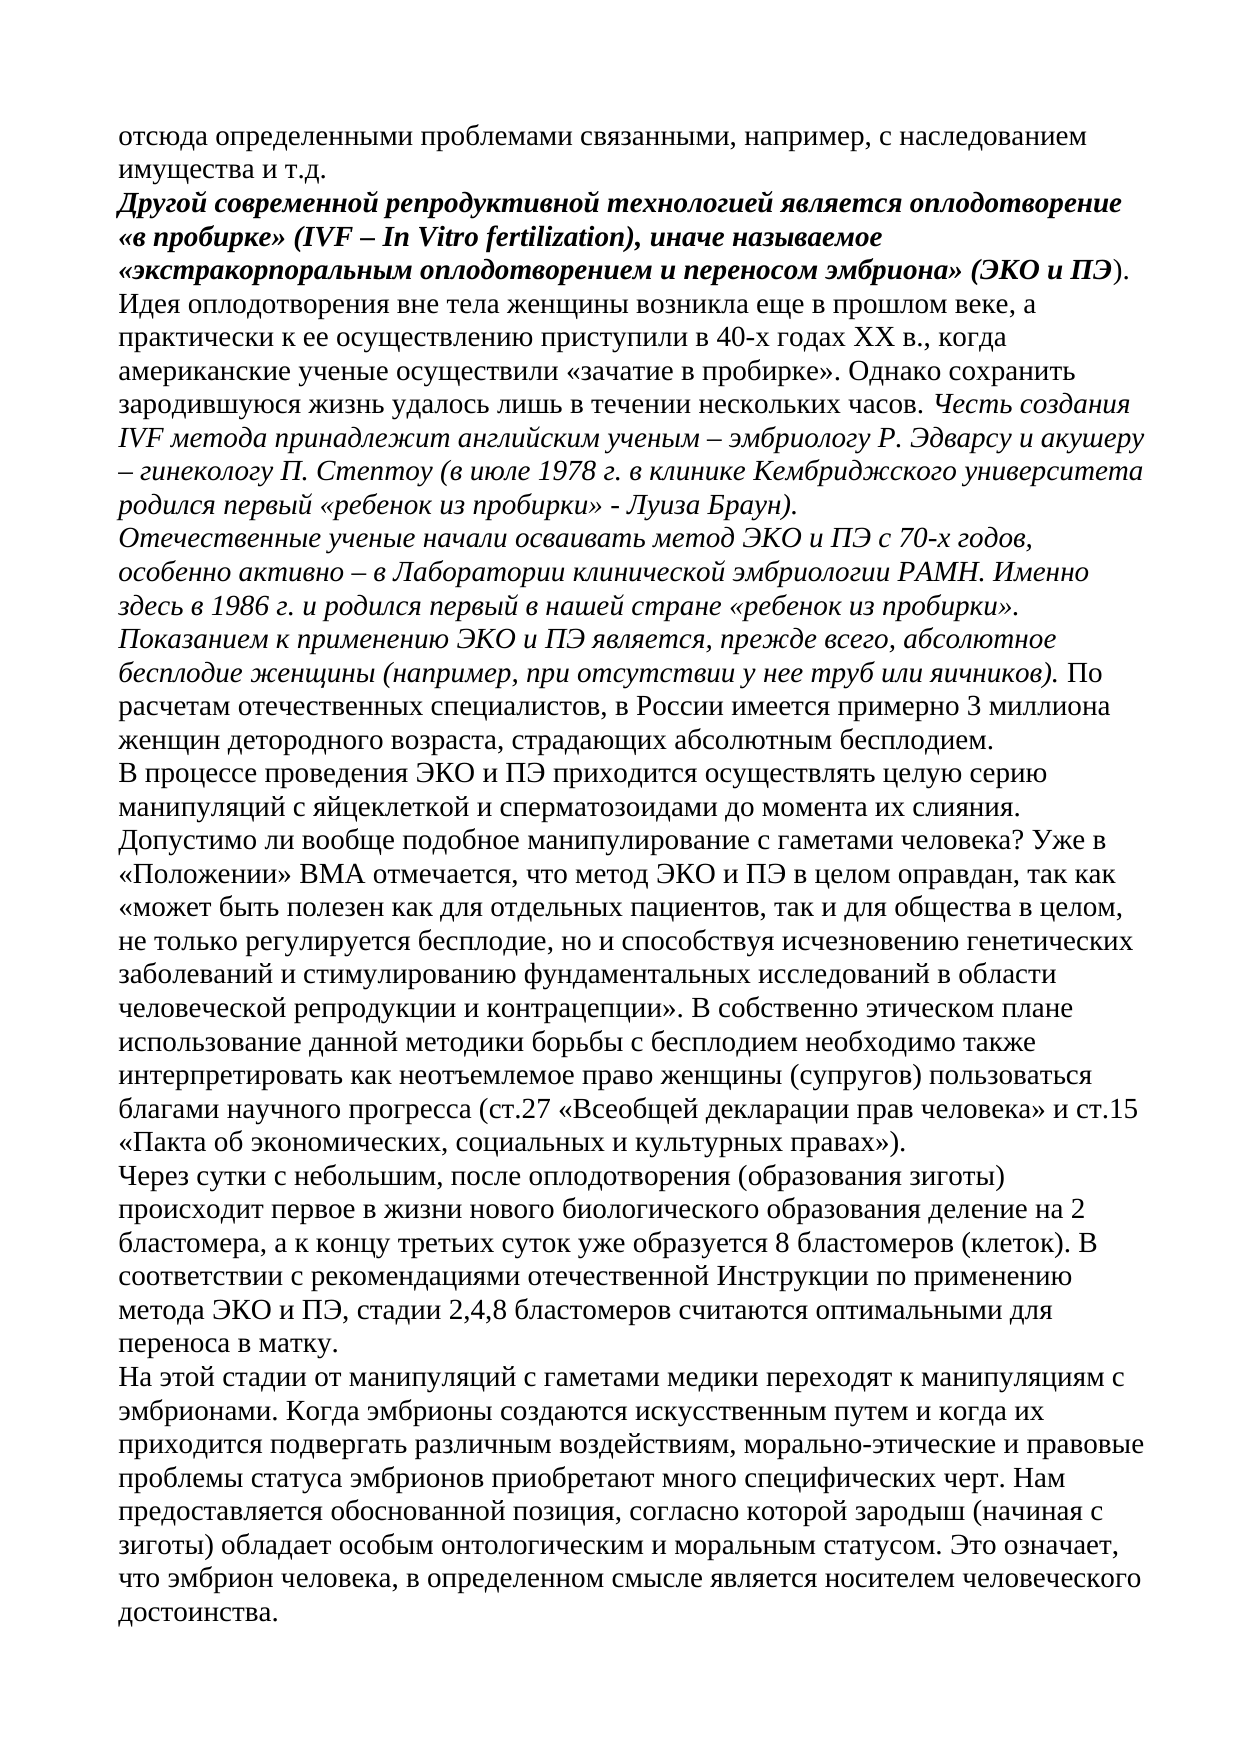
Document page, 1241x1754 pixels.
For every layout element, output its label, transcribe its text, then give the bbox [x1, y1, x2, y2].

text Показанием к применению ЭКО и ПЭ является, прежде всего, абсолютное бесплодие женщины (например, при отсутствии у нее труб или яичников). По расчетам отечественных специалистов, в России имеется примерно 3 миллиона женщин детородного возраста, страдающих абсолютным бесплодием. [118, 621, 1152, 755]
text В процессе проведения ЭКО и ПЭ приходится осуществлять целую серию манипуляций с яйцеклеткой и сперматозоидами до момента их слияния. Допустимо ли вообще подобное манипулирование с гаметами человека? Уже в «Положении» ВМА отмечается, что метод ЭКО и ПЭ в целом оправдан, так как «может быть полезен как для отдельных пациентов, так и для общества в целом, не только регулируется бесплодие, но и способствуя исчезновению генетических заболеваний и стимулированию фундаментальных исследований в области человеческой репродукции и контрацепции». В собственно этическом плане использование данной методики борьбы с бесплодием необходимо также интерпретировать как неотъемлемое право женщины (супругов) пользоваться благами научного прогресса (ст.27 «Всеобщей декларации прав человека» и ст.15 «Пакта об экономических, социальных и культурных правах»). [118, 755, 1152, 1158]
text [118, 118, 1152, 185]
text Через сутки с небольшим, после оплодотворения (образования зиготы) происходит первое в жизни нового биологического образования деление на 2 бластомера, а к концу третьих суток уже образуется 8 бластомеров (клеток). В соответствии с рекомендациями отечественной Инструкции по применению метода ЭКО и ПЭ, стадии 2,4,8 бластомеров считаются оптимальными для переноса в матку. [118, 1158, 1152, 1359]
text Отечественные ученые начали осваивать метод ЭКО и ПЭ с 70-х годов, особенно активно – в Лаборатории клинической эмбриологии РАМН. Именно здесь в 1986 г. и родился первый в нашей стране «ребенок из пробирки». [118, 521, 1152, 621]
text Другой современной репродуктивной технологией является оплодотворение «в пробирке» (IVF – In Vitro fertilization), иначе называемое «экстракорпоральным оплодотворением и переносом эмбриона» (ЭКО и ПЭ). [118, 185, 1152, 286]
text На этой стадии от манипуляций с гаметами медики переходят к манипуляциям с эмбрионами. Когда эмбрионы создаются искусственным путем и когда их приходится подвергать различным воздействиям, морально-этические и правовые проблемы статуса эмбрионов приобретают много специфических черт. Нам предоставляется обоснованной позиция, согласно которой зародыш (начиная с зиготы) обладает особым онтологическим и моральным статусом. Это означает, что эмбрион человека, в определенном смысле является носителем человеческого достоинства. [118, 1359, 1152, 1627]
text Идея оплодотворения вне тела женщины возникла еще в прошлом веке, а практически к ее осуществлению приступили в 40-х годах ХХ в., когда американские ученые осуществили «зачатие в пробирке». Однако сохранить зародившуюся жизнь удалось лишь в течении нескольких часов. Честь создания IVF метода принадлежит английским ученым – эмбриологу Р. Эдварсу и акушеру – гинекологу П. Стептоу (в июле 1978 г. в клинике Кембриджского университета родился первый «ребенок из пробирки» - Луиза Браун). [118, 286, 1152, 521]
